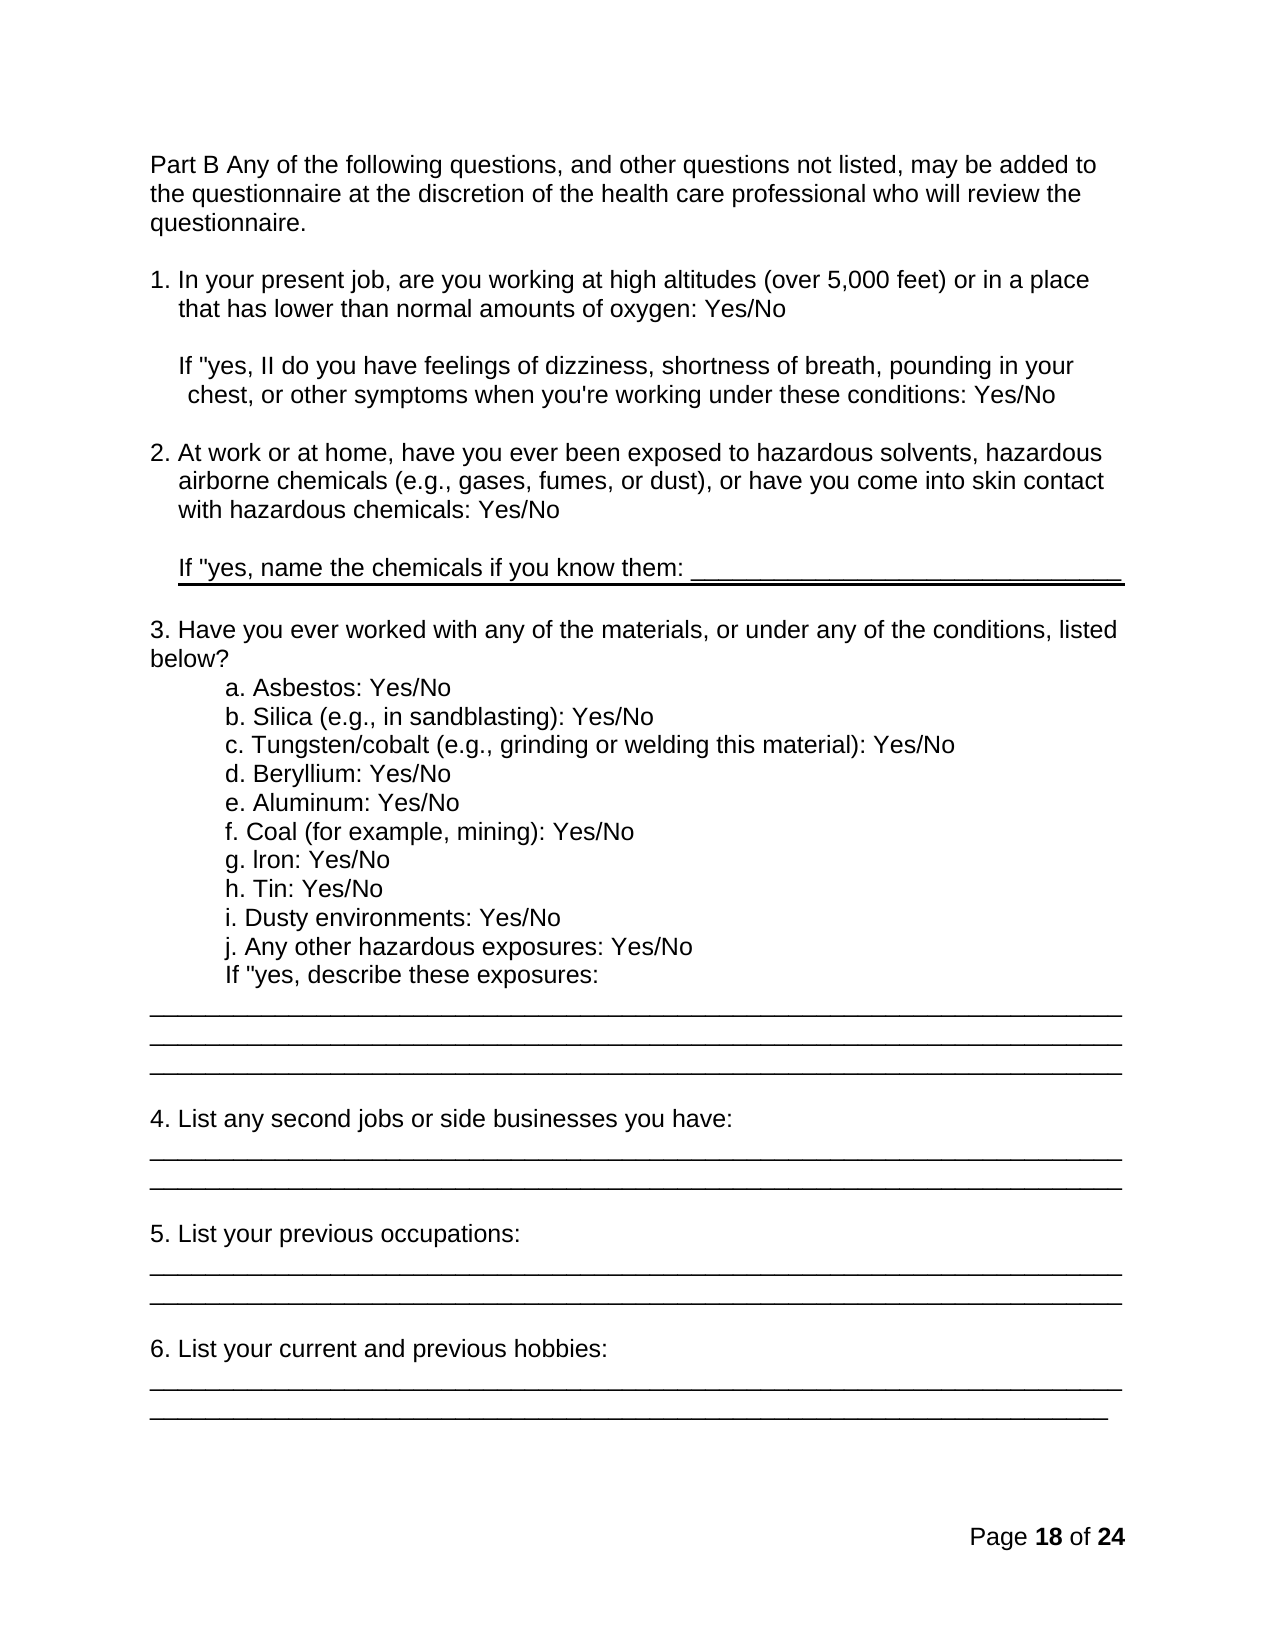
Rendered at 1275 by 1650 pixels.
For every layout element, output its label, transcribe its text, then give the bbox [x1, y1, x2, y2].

text h. Tin: Yes/No [150, 874, 1125, 903]
text 3. Have you ever worked with any of the materials, or under any of the conditions, listed below? [150, 615, 1125, 673]
text f. Coal (for example, mining): Yes/No [150, 816, 1125, 845]
text Part B Any of the following questions, and other questions not listed, may be added to the questionnaire at the discretion of the health care professional who will review the questionnaire. [150, 150, 1125, 236]
text 5. List your previous occupations: ____________________________________________________________________________________________________________________________________________ [150, 1219, 1125, 1305]
text a. Asbestos: Yes/No [150, 673, 1125, 701]
text j. Any other hazardous exposures: Yes/No [150, 931, 1125, 960]
text e. Aluminum: Yes/No [150, 788, 1125, 816]
text If "yes, name the chemicals if you know them: _______________________________ [178, 552, 1125, 583]
text c. Tungsten/cobalt (e.g., grinding or welding this material): Yes/No [150, 730, 1125, 759]
text 4. List any second jobs or side businesses you have: ____________________________________________________________________________________________________________________________________________ [150, 1104, 1125, 1190]
text d. Beryllium: Yes/No [150, 759, 1125, 788]
text g. lron: Yes/No [150, 845, 1125, 874]
subtitle If "yes, II do you have feelings of dizziness, shortness of breath, pounding in your chest, or other symptoms when you're working under these conditions: Yes/No [178, 351, 1125, 409]
text 2. At work or at home, have you ever been exposed to hazardous solvents, hazardous airborne chemicals (e.g., gases, fumes, or dust), or have you come into skin contact with hazardous chemicals: Yes/No [150, 437, 1125, 524]
text i. Dusty environments: Yes/No [150, 903, 1125, 931]
text 6. List your current and previous hobbies: ___________________________________________________________________________________________________________________________________________ [150, 1334, 1125, 1420]
text If "yes, describe these exposures: [150, 960, 1125, 989]
text __________________________________________________________________________________________________________________________________________________________________________________________________________________ [150, 989, 1125, 1075]
text 1. In your present job, are you working at high altitudes (over 5,000 feet) or in a place that has lower than normal amounts of oxygen: Yes/No [150, 265, 1125, 322]
text b. Silica (e.g., in sandblasting): Yes/No [150, 701, 1125, 730]
